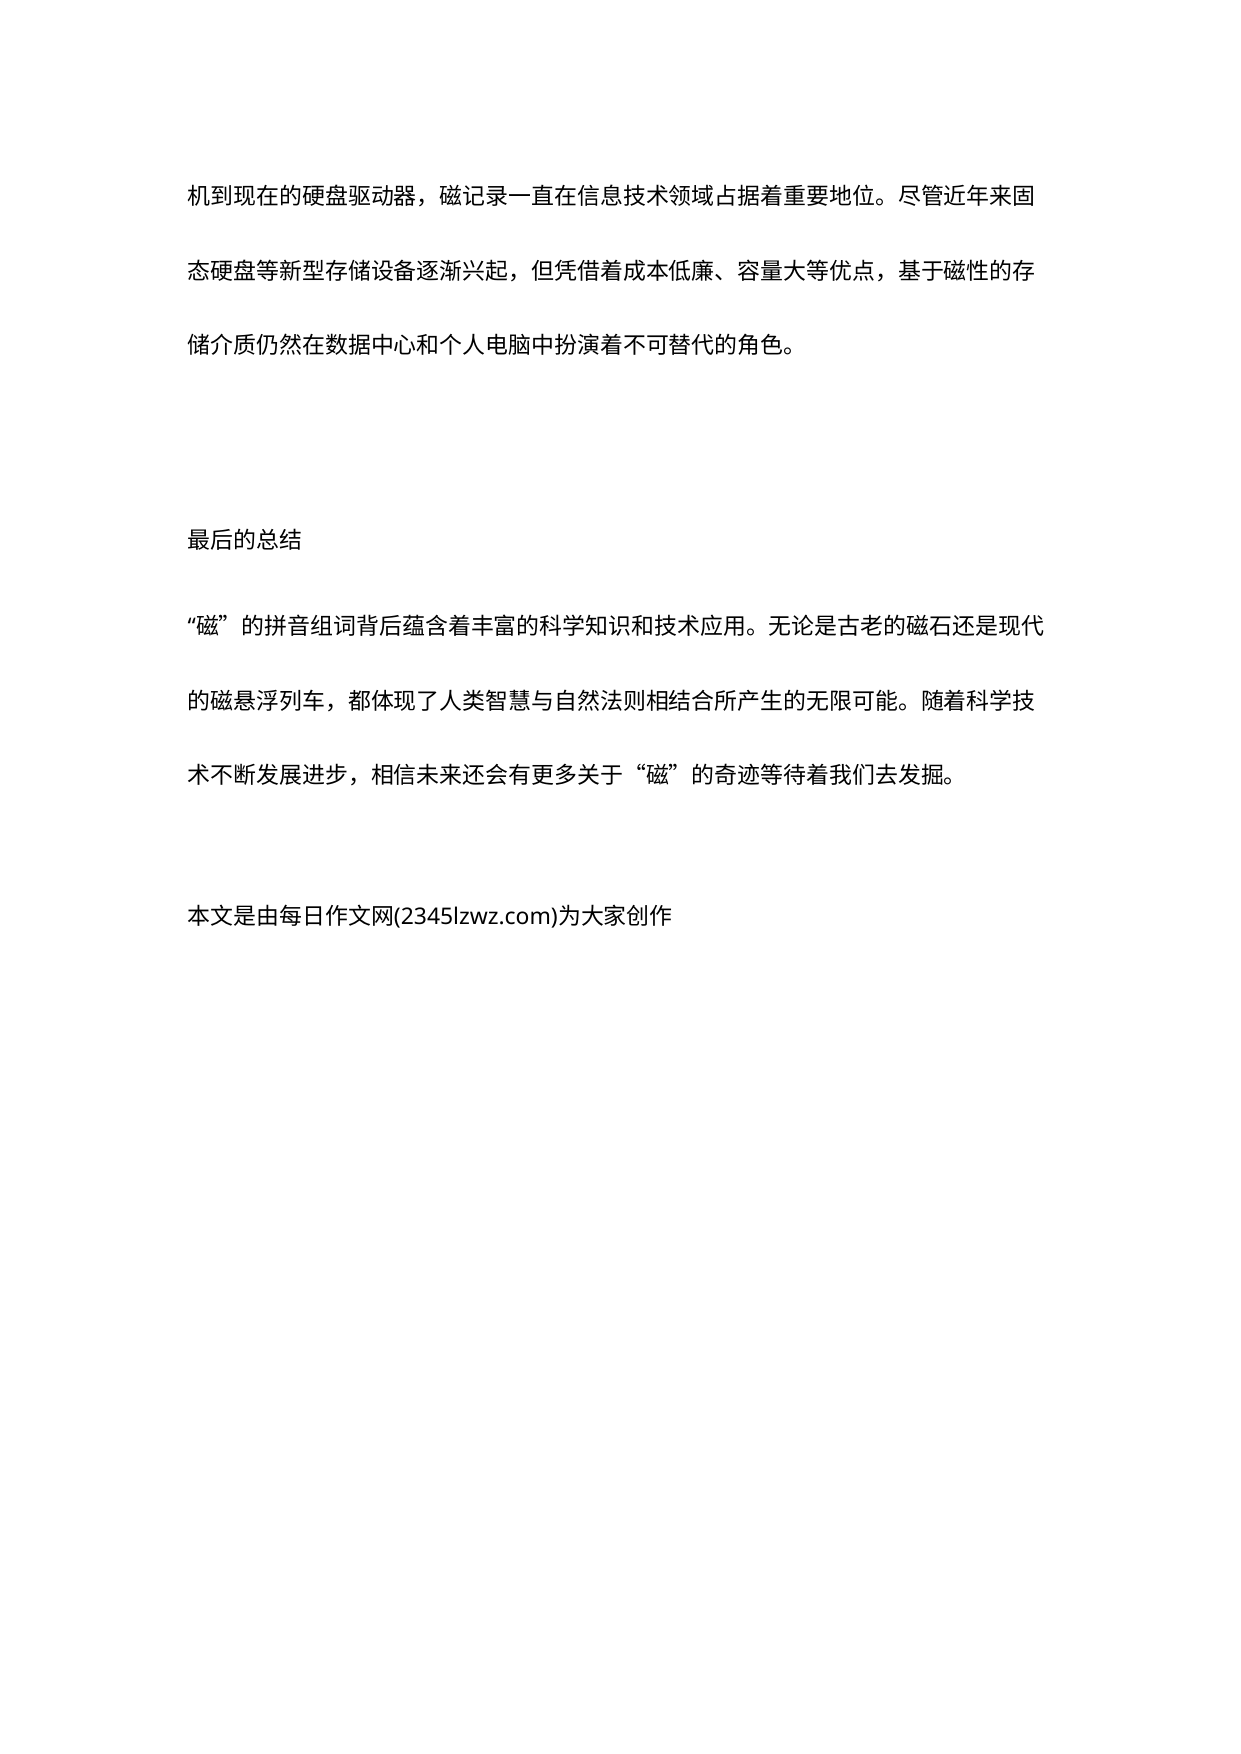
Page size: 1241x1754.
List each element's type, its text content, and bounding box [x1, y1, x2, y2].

text “磁”的拼音组词背后蕴含着丰富的科学知识和技术应用。无论是古老的磁石还是现代的磁悬浮列车，都体现了人类智慧与自然法则相结合所产生的无限可能。随着科学技术不断发展进步，相信未来还会有更多关于“磁”的奇迹等待着我们去发掘。 [187, 592, 1053, 807]
text 本文是由每日作文网(2345lzwz.com)为大家创作 [187, 882, 1053, 947]
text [187, 162, 1053, 376]
text 最后的总结 [187, 506, 1053, 571]
